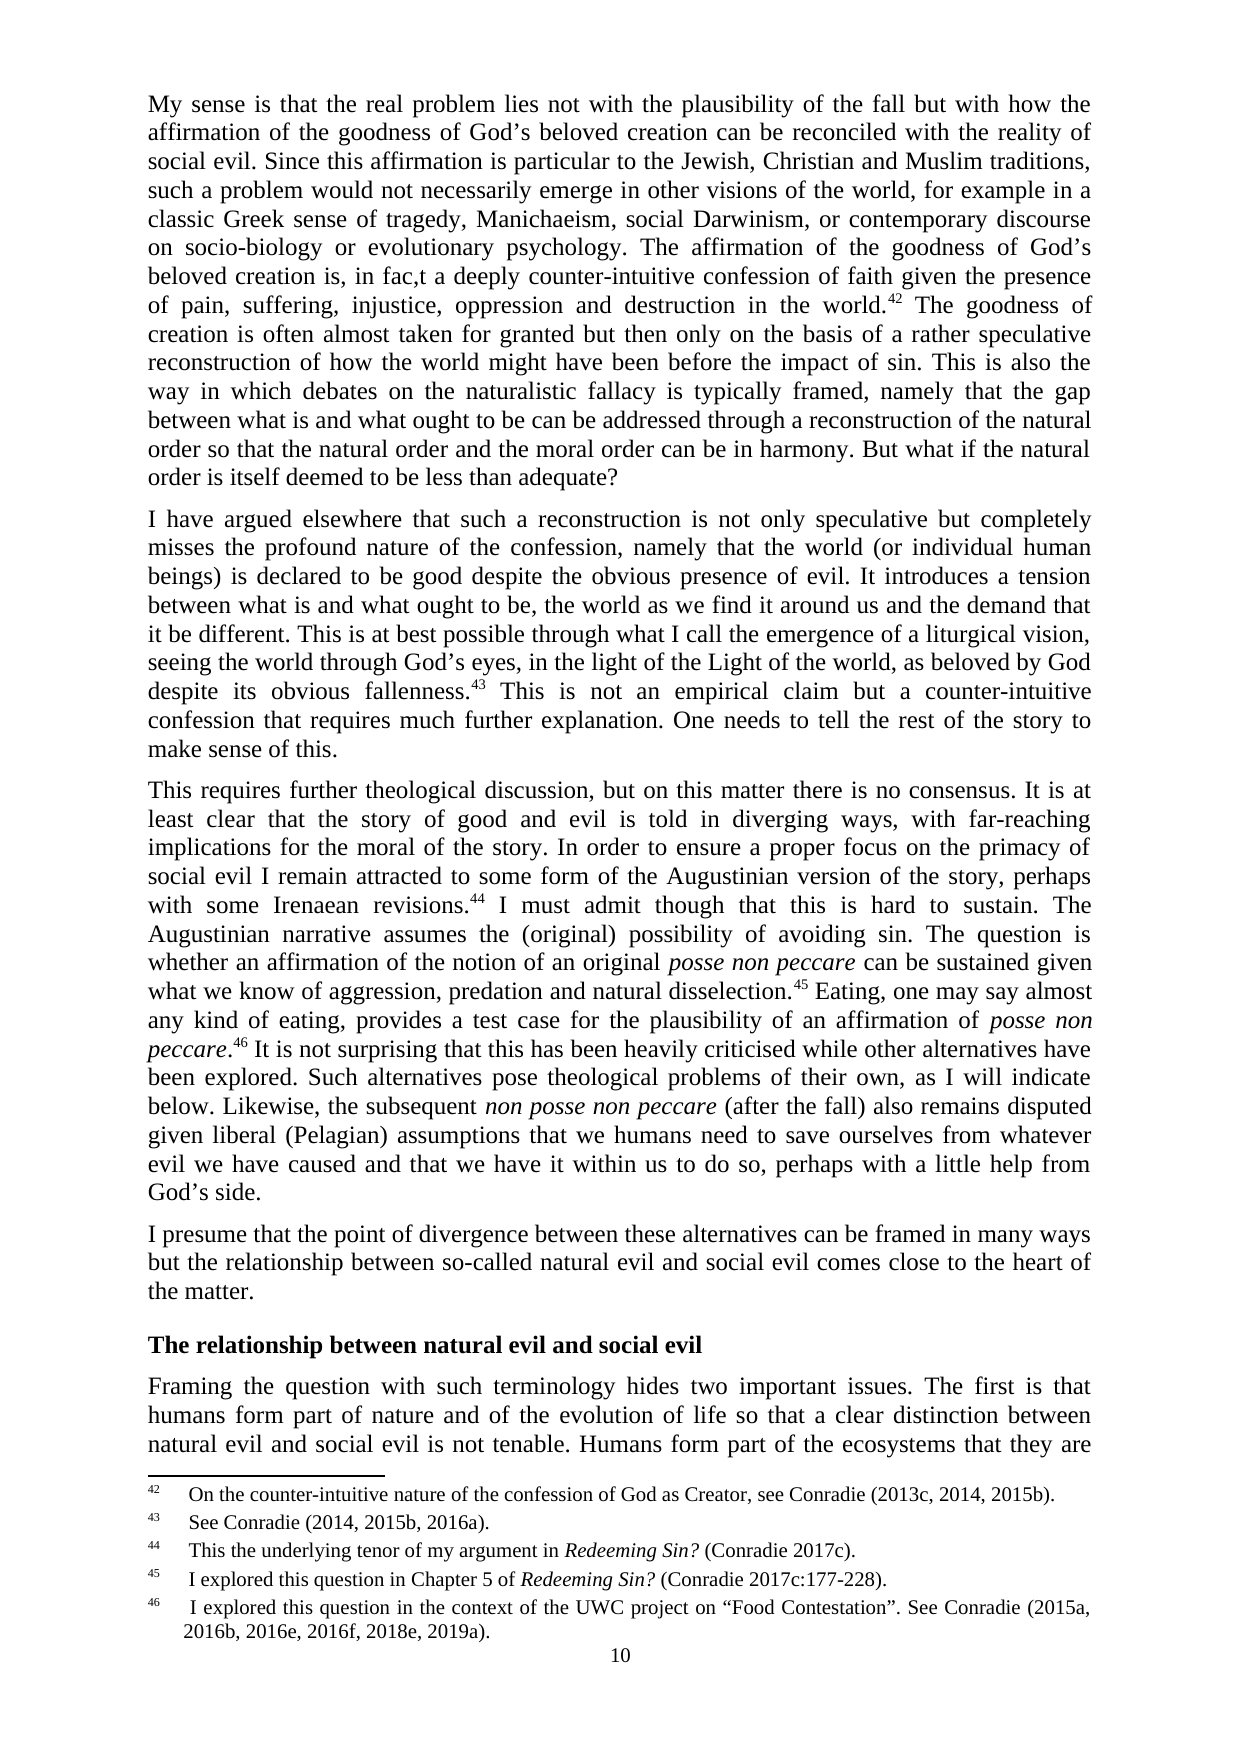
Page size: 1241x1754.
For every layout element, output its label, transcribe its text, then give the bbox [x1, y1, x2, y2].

text My sense is that the real problem lies not with the plausibility of the fall but with how the affirmation of the goodness of God’s beloved creation can be reconciled with the reality of social evil. Since this affirmation is particular to the Jewish, Christian and Muslim traditions, such a problem would not necessarily emerge in other visions of the world, for example in a classic Greek sense of tragedy, Manichaeism, social Darwinism, or contemporary discourse on socio-biology or evolutionary psychology. The affirmation of the goodness of God’s beloved creation is, in fac,t a deeply counter-intuitive confession of faith given the presence of pain, suffering, injustice, oppression and destruction in the world. The goodness of creation is often almost taken for granted but then only on the basis of a rather speculative reconstruction of how the world might have been before the impact of sin. This is also the way in which debates on the naturalistic fallacy is typically framed, namely that the gap between what is and what ought to be can be addressed through a reconstruction of the natural order so that the natural order and the moral order can be in harmony. But what if the natural order is itself deemed to be less than adequate? [148, 89, 1092, 491]
text I presume that the point of divergence between these alternatives can be framed in many ways but the relationship between so-called natural evil and social evil comes close to the heart of the matter. [148, 1219, 1092, 1305]
subtitle The relationship between natural evil and social evil [148, 1330, 1092, 1359]
text This requires further theological discussion, but on this matter there is no consensus. It is at least clear that the story of good and evil is told in diverging ways, with far-reaching implications for the moral of the story. In order to ensure a proper focus on the primacy of social evil I remain attracted to some form of the Augustinian version of the story, perhaps with some Irenaean revisions. I must admit though that this is hard to sustain. The Augustinian narrative assumes the (original) possibility of avoiding sin. The question is whether an affirmation of the notion of an original posse non peccare can be sustained given what we know of aggression, predation and natural disselection. Eating, one may say almost any kind of eating, provides a test case for the plausibility of an affirmation of posse non peccare. It is not surprising that this has been heavily criticised while other alternatives have been explored. Such alternatives pose theological problems of their own, as I will indicate below. Likewise, the subsequent non posse non peccare (after the fall) also remains disputed given liberal (Pelagian) assumptions that we humans need to save ourselves from whatever evil we have caused and that we have it within us to do so, perhaps with a little help from God’s side. [148, 775, 1092, 1206]
text I have argued elsewhere that such a reconstruction is not only speculative but completely misses the profound nature of the confession, namely that the world (or individual human beings) is declared to be good despite the obvious presence of evil. It introduces a tension between what is and what ought to be, the world as we find it around us and the demand that it be different. This is at best possible through what I call the emergence of a liturgical vision, seeing the world through God’s eyes, in the light of the Light of the world, as beloved by God despite its obvious fallenness. This is not an empirical claim but a counter-intuitive confession that requires much further explanation. One needs to tell the rest of the story to make sense of this. [148, 504, 1092, 762]
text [148, 1371, 1092, 1457]
